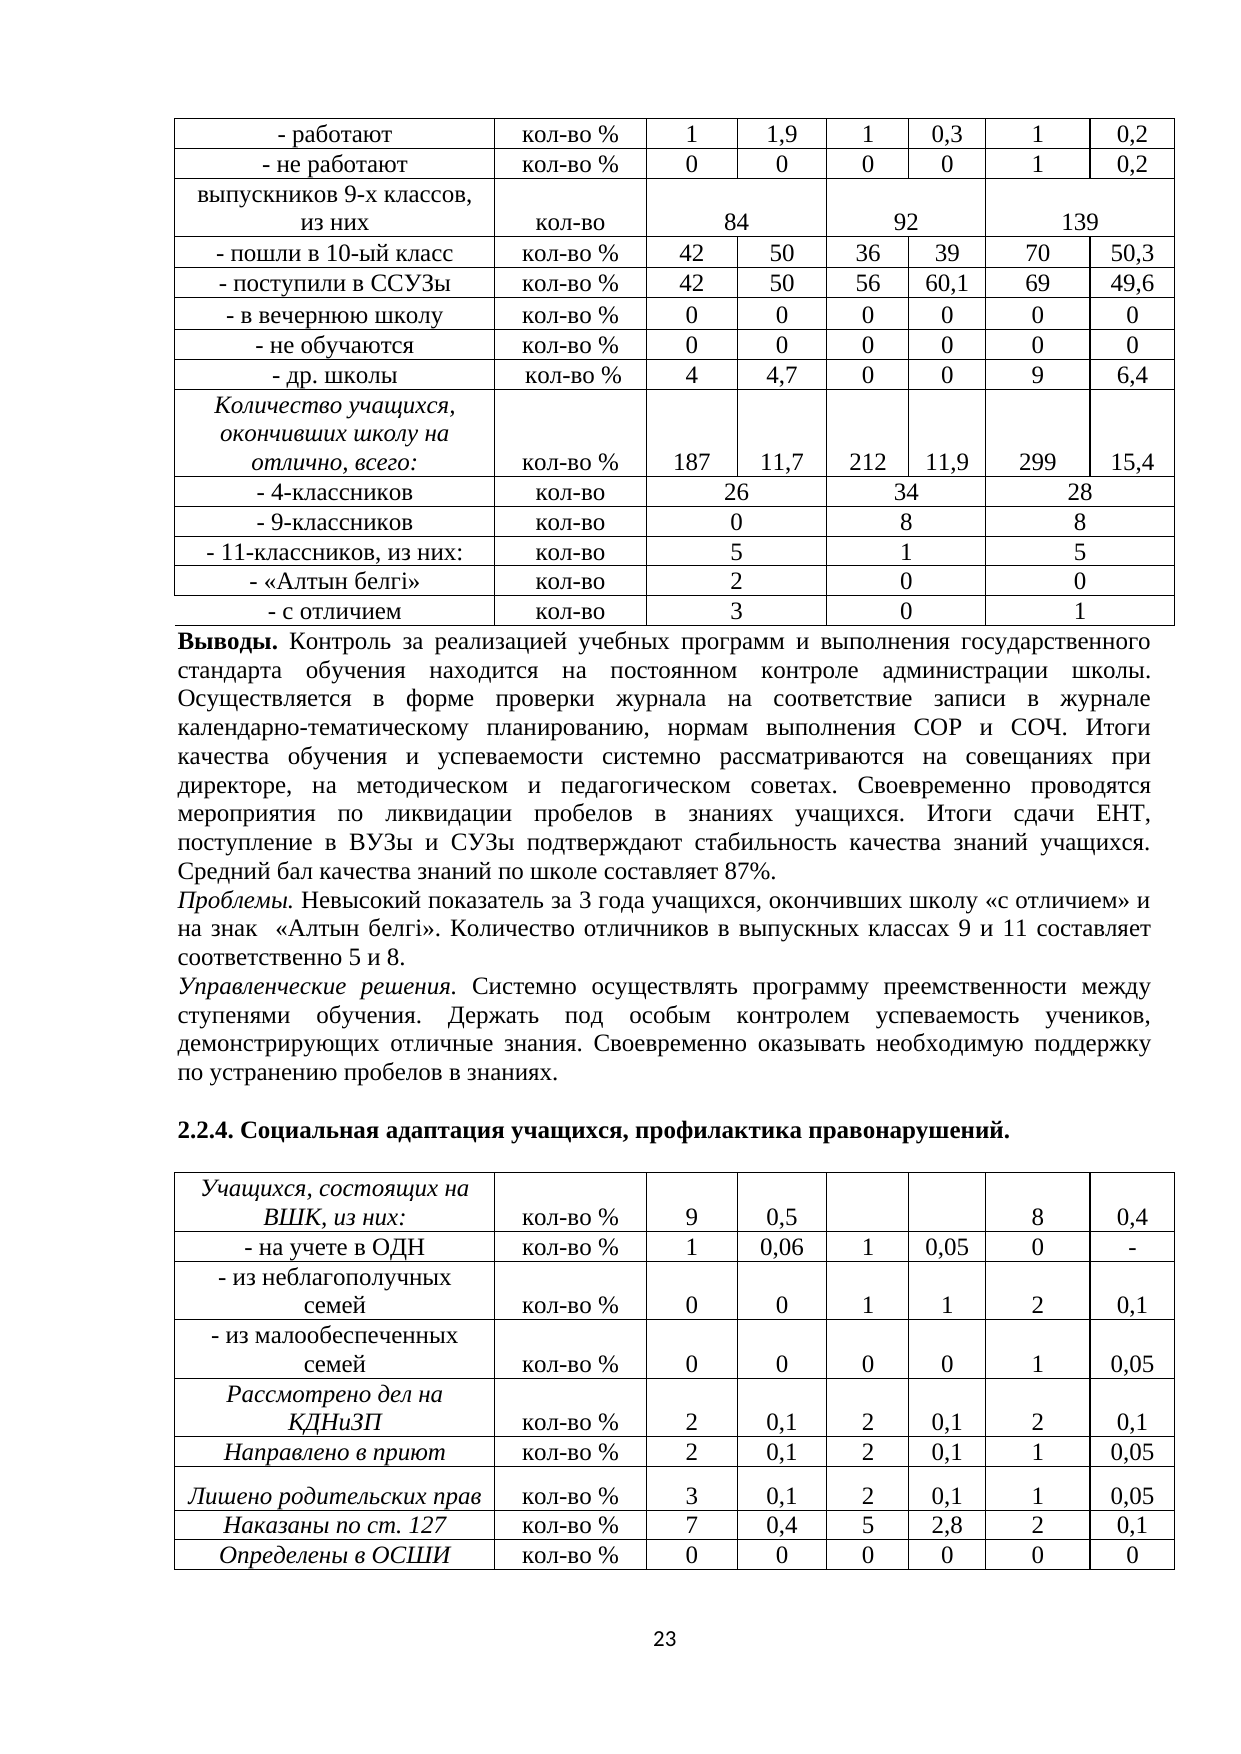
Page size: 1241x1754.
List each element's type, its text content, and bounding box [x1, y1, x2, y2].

table_cell кол-во % [495, 268, 646, 297]
table_cell - с отличием [175, 596, 494, 625]
table_cell - из неблагополучных семей [175, 1262, 494, 1319]
table_cell Рассмотрено дел на КДНиЗП [175, 1379, 494, 1436]
table_cell 3 [647, 596, 826, 625]
table_cell 0 [647, 149, 737, 178]
table_cell - не работают [175, 149, 494, 178]
table_cell 2 [986, 1379, 1089, 1436]
table_cell 0 [1091, 330, 1174, 359]
table_cell 2 [986, 1511, 1089, 1539]
table_cell - др. школы [175, 360, 494, 389]
table_cell 0 [909, 330, 985, 359]
table_cell 0,4 [738, 1511, 826, 1539]
table_cell 0 [738, 298, 826, 329]
table_cell 0,06 [738, 1232, 826, 1261]
table_cell кол-во % [495, 149, 646, 178]
table_cell кол-во % [495, 1232, 646, 1261]
table_cell 28 [986, 477, 1174, 506]
table_cell кол-во % [495, 1511, 646, 1539]
table_cell 0 [986, 1540, 1089, 1569]
table_cell 0 [986, 330, 1089, 359]
table_cell 1 [827, 1262, 908, 1319]
table_cell 1 [827, 1232, 908, 1261]
text 2.2.4. Социальная адаптация учащихся, профилактика правонарушений. [177, 1115, 1152, 1143]
table_cell 11,7 [738, 390, 826, 476]
table_header кол-во % [495, 1173, 646, 1231]
table_cell 2 [827, 1437, 908, 1466]
table_cell 0 [986, 1232, 1089, 1261]
table_cell 1 [986, 149, 1089, 178]
table_cell 187 [647, 390, 737, 476]
table_cell 0,2 [1091, 149, 1174, 178]
table_cell кол-во % [495, 119, 646, 148]
table_cell 1 [986, 1467, 1089, 1509]
table_cell - 9-классников [175, 507, 494, 536]
table_cell 0 [738, 1540, 826, 1569]
table_cell 0 [909, 1320, 985, 1378]
table_header [827, 1173, 908, 1231]
table_cell кол-во % [495, 237, 646, 267]
table_cell 6,4 [1091, 360, 1174, 389]
table_cell 2,8 [909, 1511, 985, 1539]
table_cell Лишено родительских прав [175, 1467, 494, 1509]
table_cell 0,1 [1091, 1379, 1174, 1436]
table_cell 50 [738, 237, 826, 267]
text Проблемы. Невысокий показатель за 3 года учащихся, окончивших школу «с отличием» и на знак «Алтын белгі». Количество отличников в выпускных классах 9 и 11 составляет соответственно 5 и 8. [177, 885, 1152, 971]
table_cell 70 [986, 237, 1089, 267]
table_header Учащихся, состоящих на ВШК, из них: [175, 1173, 494, 1231]
table_cell 0 [1091, 298, 1174, 329]
table_cell кол-во % [495, 1540, 646, 1569]
table_cell 15,4 [1091, 390, 1174, 476]
table_cell - в вечернюю школу [175, 298, 494, 329]
table_cell выпускников 9-х классов, из них [175, 179, 494, 236]
table_cell 0 [738, 330, 826, 359]
table_cell 5 [827, 1511, 908, 1539]
table_cell - 11-классников, из них: [175, 537, 494, 565]
table_cell 0,3 [909, 119, 985, 148]
table_cell 0 [827, 360, 908, 389]
table_cell 26 [647, 477, 826, 506]
table_cell 1 [827, 119, 908, 148]
table_cell кол-во % [495, 360, 646, 389]
table_header [909, 1173, 985, 1231]
table_cell 0 [827, 330, 908, 359]
table_cell 1 [647, 119, 737, 148]
table_cell кол-во [495, 537, 646, 565]
table_cell 50 [738, 268, 826, 297]
table_cell кол-во [495, 507, 646, 536]
table_cell 0,1 [738, 1379, 826, 1436]
table_header 0,5 [738, 1173, 826, 1231]
table_cell 0 [986, 298, 1089, 329]
table_cell 49,6 [1091, 268, 1174, 297]
table_cell - пошли в 10-ый класс [175, 237, 494, 267]
table_cell - работают [175, 119, 494, 148]
table_header 0,4 [1091, 1173, 1174, 1231]
table_cell 0,1 [738, 1467, 826, 1509]
table_cell 2 [827, 1379, 908, 1436]
table_cell 1 [827, 537, 985, 565]
table_cell 0,1 [1091, 1262, 1174, 1319]
table_cell 0 [738, 149, 826, 178]
table_cell кол-во [495, 477, 646, 506]
table_cell 5 [647, 537, 826, 565]
table_cell 0 [647, 298, 737, 329]
table_cell 2 [647, 1437, 737, 1466]
table_cell кол-во % [495, 1437, 646, 1466]
text Управленческие решения. Системно осуществлять программу преемственности между ступенями обучения. Держать под особым контролем успеваемость учеников, демонстрирующих отличные знания. Своевременно оказывать необходимую поддержку по устранению пробелов в знаниях. [177, 971, 1152, 1086]
table_cell 139 [986, 179, 1174, 236]
table_cell Определены в ОСШИ [175, 1540, 494, 1569]
table_cell - не обучаются [175, 330, 494, 359]
table_cell кол-во [495, 179, 646, 236]
table_cell 0 [827, 298, 908, 329]
table_cell 0 [738, 1320, 826, 1378]
table_cell 60,1 [909, 268, 985, 297]
table_cell кол-во % [495, 1467, 646, 1509]
table_cell 9 [986, 360, 1089, 389]
table_cell 1 [647, 1232, 737, 1261]
table_cell 212 [827, 390, 908, 476]
table_cell 0,1 [909, 1437, 985, 1466]
table_cell 42 [647, 268, 737, 297]
table_cell 0 [647, 1540, 737, 1569]
table_cell 11,9 [909, 390, 985, 476]
table_cell 0,05 [1091, 1320, 1174, 1378]
table_cell 1 [986, 596, 1174, 625]
table_cell кол-во [495, 596, 646, 625]
table_cell кол-во % [495, 1320, 646, 1378]
table_cell 0 [647, 1262, 737, 1319]
table_cell - «Алтын белгі» [175, 566, 494, 595]
table_cell 0,1 [738, 1437, 826, 1466]
table_cell 0 [827, 1320, 908, 1378]
table_cell 1 [986, 1320, 1089, 1378]
table_cell 0 [827, 596, 985, 625]
table_header 9 [647, 1173, 737, 1231]
table_cell 39 [909, 237, 985, 267]
table_cell 0,05 [1091, 1467, 1174, 1509]
table_cell Наказаны по ст. 127 [175, 1511, 494, 1539]
table_cell 34 [827, 477, 985, 506]
table_cell 3 [647, 1467, 737, 1509]
table_cell кол-во % [495, 1262, 646, 1319]
table_cell 1,9 [738, 119, 826, 148]
table_cell - на учете в ОДН [175, 1232, 494, 1261]
table_cell 0 [647, 330, 737, 359]
table_cell Направлено в приют [175, 1437, 494, 1466]
table_cell 0 [647, 1320, 737, 1378]
table_cell 0,2 [1091, 119, 1174, 148]
table_cell 0 [827, 1540, 908, 1569]
table_cell - поступили в ССУЗы [175, 268, 494, 297]
table_cell 1 [986, 1437, 1089, 1466]
table_cell 1 [986, 119, 1089, 148]
table_cell 0,1 [909, 1379, 985, 1436]
table_cell 0,05 [909, 1232, 985, 1261]
table_cell 0,1 [909, 1467, 985, 1509]
table_cell 8 [827, 507, 985, 536]
table_cell 56 [827, 268, 908, 297]
table_cell Количество учащихся, окончивших школу на отлично, всего: [175, 390, 494, 476]
table_header 8 [986, 1173, 1089, 1231]
table_cell 4 [647, 360, 737, 389]
table_cell 1 [909, 1262, 985, 1319]
table_cell 92 [827, 179, 985, 236]
table_cell 299 [986, 390, 1089, 476]
table_cell 0 [909, 1540, 985, 1569]
table_cell 0 [738, 1262, 826, 1319]
table_cell 7 [647, 1511, 737, 1539]
table_cell - из малообеспеченных семей [175, 1320, 494, 1378]
table_cell 0 [827, 566, 985, 595]
table_cell 69 [986, 268, 1089, 297]
table_cell 0,05 [1091, 1437, 1174, 1466]
table_cell 0 [909, 360, 985, 389]
text Выводы. Контроль за реализацией учебных программ и выполнения государственного стандарта обучения находится на постоянном контроле администрации школы. Осуществляется в форме проверки журнала на соответствие записи в журнале календарно-тематическому планированию, нормам выполнения СОР и СОЧ. Итоги качества обучения и успеваемости системно рассматриваются на совещаниях при директоре, на методическом и педагогическом советах. Своевременно проводятся мероприятия по ликвидации пробелов в знаниях учащихся. Итоги сдачи ЕНТ, поступление в ВУЗы и СУЗы подтверждают стабильность качества знаний учащихся. Средний бал качества знаний по школе составляет 87%. [177, 626, 1152, 885]
table_cell 84 [647, 179, 826, 236]
table_cell 4,7 [738, 360, 826, 389]
table_cell кол-во % [495, 298, 646, 329]
table_cell - [1091, 1232, 1174, 1261]
table_cell 2 [986, 1262, 1089, 1319]
table_cell 42 [647, 237, 737, 267]
table_cell 0 [1091, 1540, 1174, 1569]
table_cell 2 [827, 1467, 908, 1509]
table_cell 0 [909, 298, 985, 329]
table_cell 2 [647, 1379, 737, 1436]
table_cell кол-во [495, 566, 646, 595]
table_cell кол-во % [495, 390, 646, 476]
table_cell 0 [909, 149, 985, 178]
table_cell 50,3 [1091, 237, 1174, 267]
table_cell 5 [986, 537, 1174, 565]
table_cell 0,1 [1091, 1511, 1174, 1539]
table_cell 8 [986, 507, 1174, 536]
table_cell 0 [647, 507, 826, 536]
table_cell 0 [986, 566, 1174, 595]
table_cell 2 [647, 566, 826, 595]
table_cell - 4-классников [175, 477, 494, 506]
table_cell кол-во % [495, 1379, 646, 1436]
table_cell кол-во % [495, 330, 646, 359]
table_cell 0 [827, 149, 908, 178]
table_cell 36 [827, 237, 908, 267]
